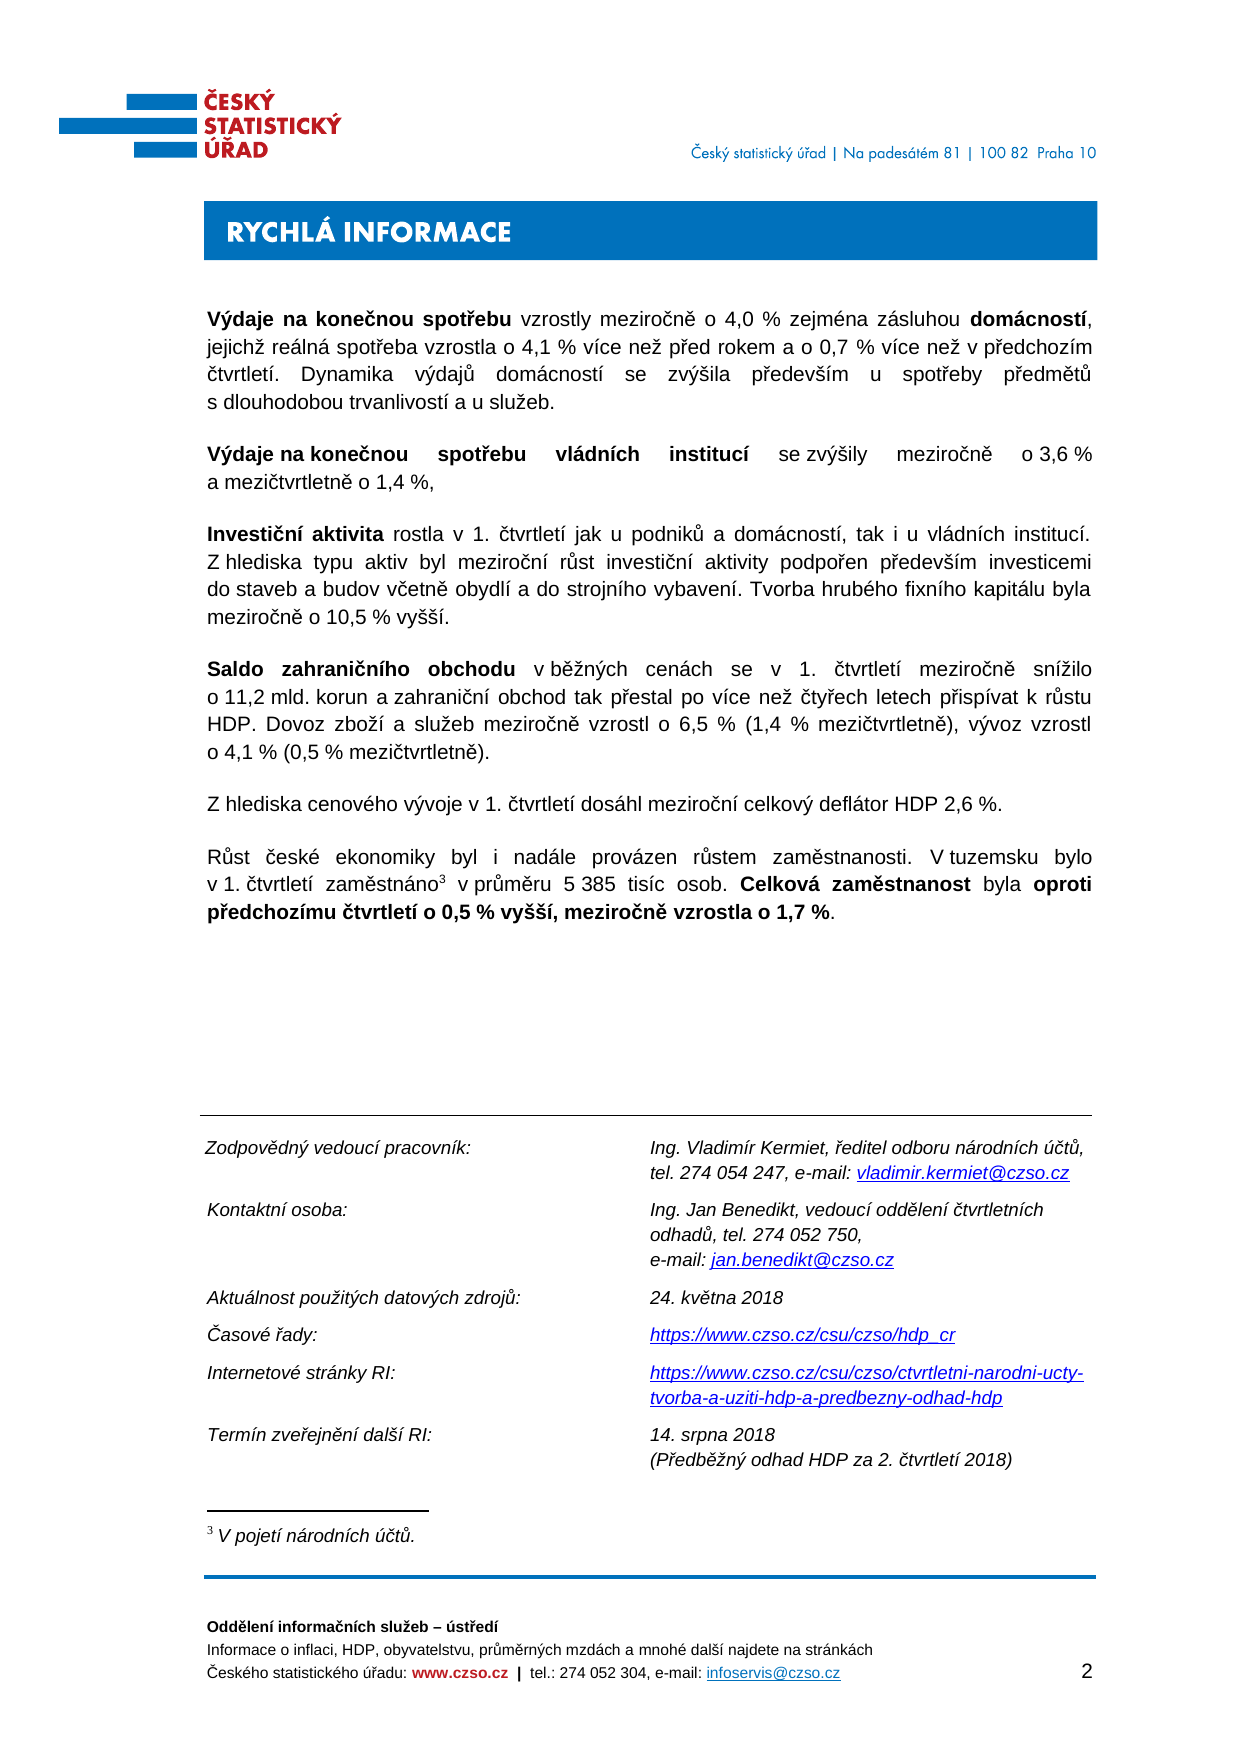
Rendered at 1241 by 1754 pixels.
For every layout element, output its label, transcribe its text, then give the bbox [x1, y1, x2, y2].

text Výdaje na konečnou spotřebu vzrostly meziročně o 4,0 % zejména zásluhou domácností, jejichž reálná spotřeba vzrostla o 4,1 % více než před rokem a o 0,7 % více než v předchozím čtvrtletí. Dynamika výdajů domácností se zvýšila především u spotřeby předmětů s dlouhodobou trvanlivostí a u služeb. [207, 307, 1092, 413]
text Výdaje na konečnou spotřebu vládních institucí se zvýšily meziročně o 3,6 % a mezičtvrtletně o 1,4 %, [207, 442, 1092, 493]
text Internetové stránky RI: https://www.czso.cz/csu/czso/ctvrtletni-narodni-ucty-tvorba-a-uziti-hdp-a-predbezny-odhad-hdp [207, 1359, 1092, 1409]
text Časové řady: https://www.czso.cz/csu/czso/hdp_cr [207, 1322, 1092, 1347]
text Termín zveřejnění další RI: 14. srpna 2018 (Předběžný odhad HDP za 2. čtvrtletí 2018) [207, 1422, 1092, 1472]
text Zodpovědný vedoucí pracovník: Ing. Vladimír Kermiet, ředitel odboru národních účtů, tel. 274 054 247, e-mail: vladimir.kermiet@czso.cz [200, 1116, 1092, 1184]
text Aktuálnost použitých datových zdrojů: 24. května 2018 [207, 1284, 1092, 1309]
text Saldo zahraničního obchodu v běžných cenách se v 1. čtvrtletí meziročně snížilo o 11,2 mld. korun a zahraniční obchod tak přestal po více než čtyřech letech přispívat k růstu HDP. Dovoz zboží a služeb meziročně vzrostl o 6,5 % (1,4 % mezičtvrtletně), vývoz vzrostl o 4,1 % (0,5 % mezičtvrtletně). [207, 657, 1092, 763]
text Kontaktní osoba: Ing. Jan Benedikt, vedoucí oddělení čtvrtletních odhadů, tel. 274 052 750, e-mail: jan.benedikt@czso.cz [207, 1197, 1092, 1272]
text Růst české ekonomiky byl i nadále provázen růstem zaměstnanosti. V tuzemsku bylo v 1. čtvrtletí zaměstnáno v průměru 5 385 tisíc osob. Celková zaměstnanost byla oproti předchozímu čtvrtletí o 0,5 % vyšší, meziročně vzrostla o 1,7 %. [207, 844, 1092, 923]
text Investiční aktivita rostla v 1. čtvrtletí jak u podniků a domácností, tak i u vládních institucí. Z hlediska typu aktiv byl meziroční růst investiční aktivity podpořen především investicemi do staveb a budov včetně obydlí a do strojního vybavení. Tvorba hrubého fixního kapitálu byla meziročně o 10,5 % vyšší. [207, 522, 1092, 628]
text Z hlediska cenového vývoje v 1. čtvrtletí dosáhl meziroční celkový deflátor HDP 2,6 %. [207, 792, 1092, 816]
